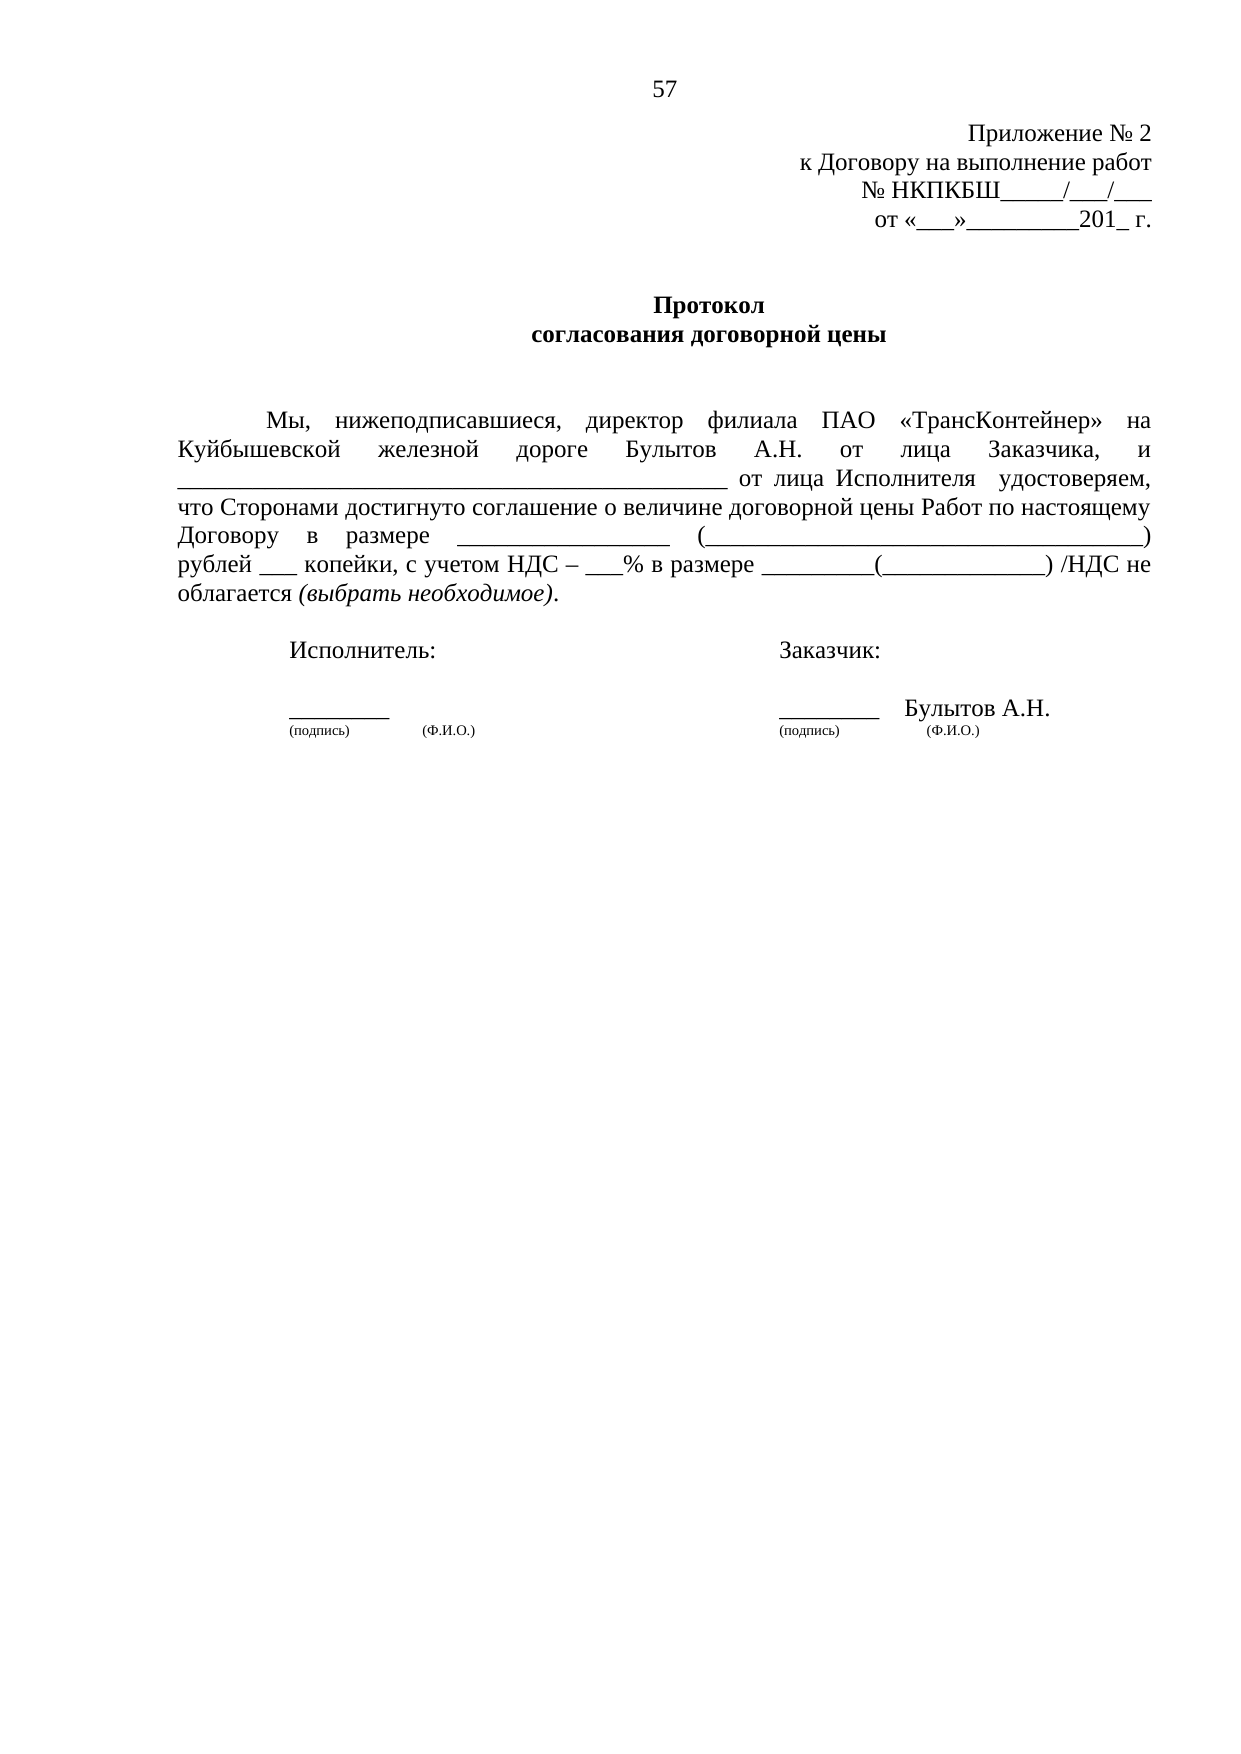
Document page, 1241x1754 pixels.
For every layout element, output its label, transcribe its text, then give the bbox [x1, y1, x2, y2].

text Приложение № 2 [177, 118, 1152, 147]
text Мы, нижеподписавшиеся, директор филиала ПАО «ТрансКонтейнер» на Куйбышевской железной дороге Булытов А.Н. от лица Заказчика, и ____________________________________________ от лица Исполнителя удостоверяем, что Сторонами достигнуто соглашение о величине договорной цены Работ по настоящему Договору в размере _________________ (___________________________________) рублей ___ копейки, с учетом НДС – ___% в размере _________(_____________) /НДС не облагается (выбрать необходимое). [177, 406, 1152, 607]
table_header Заказчик: ________ Булытов А.Н. (подпись) (Ф.И.О.) [679, 636, 1110, 852]
text № НКПКБШ_____/___/___ [177, 176, 1152, 204]
table_header Исполнитель: ________ (подпись) (Ф.И.О.) [189, 636, 679, 852]
text Протокол [177, 291, 1152, 319]
text согласования договорной цены [177, 319, 1152, 348]
text от «___»_________201_ г. [177, 204, 1152, 233]
text к Договору на выполнение работ [177, 147, 1152, 176]
